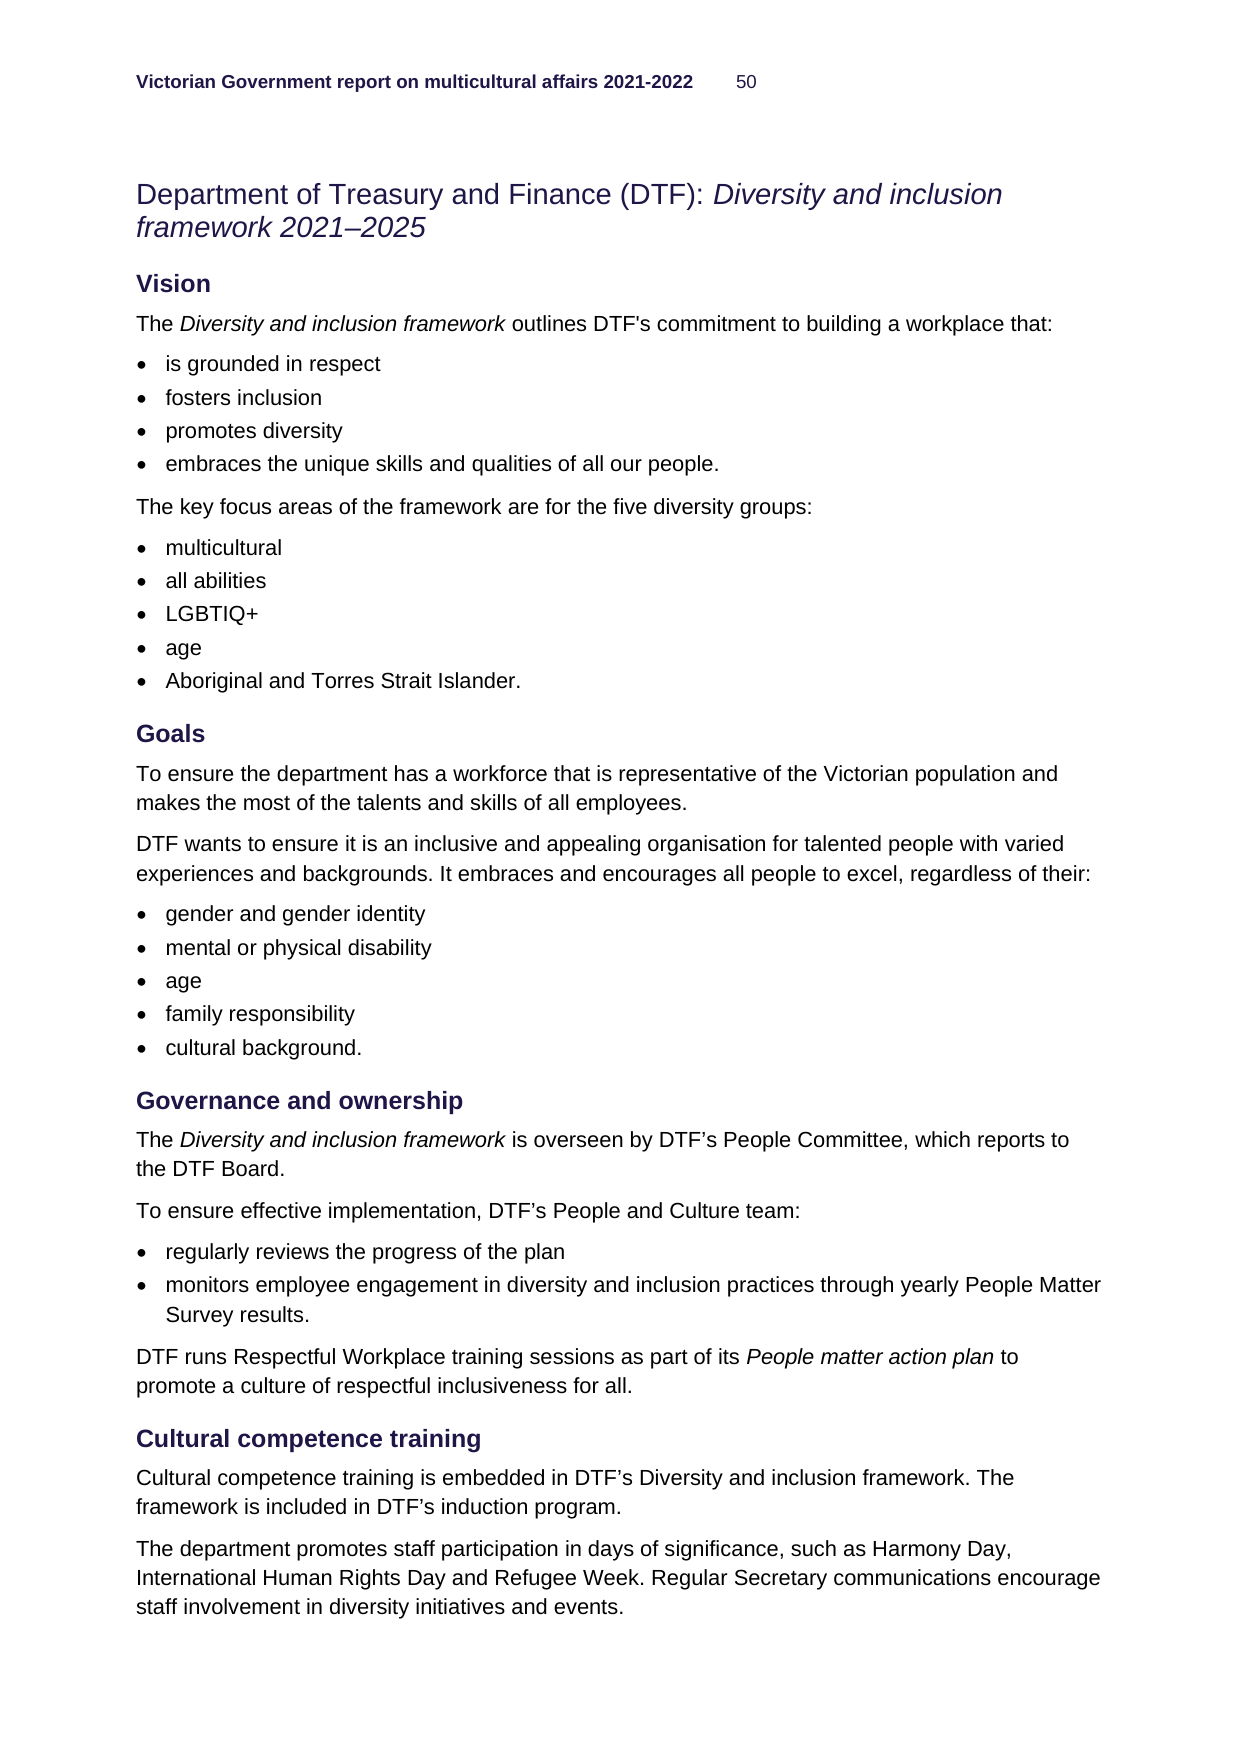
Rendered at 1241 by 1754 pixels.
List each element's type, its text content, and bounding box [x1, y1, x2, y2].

text DTF runs Respectful Workplace training sessions as part of its People matter action plan to promote a culture of respectful inclusiveness for all. [136, 1340, 1104, 1398]
text age [136, 965, 1104, 994]
text The Diversity and inclusion framework is overseen by DTF’s People Committee, which reports to the DTF Board. [136, 1123, 1104, 1181]
text The Diversity and inclusion framework outlines DTF's commitment to building a workplace that: [136, 306, 1104, 336]
text The department promotes staff participation in days of significance, such as Harmony Day, International Human Rights Day and Refugee Week. Regular Secretary communications encourage staff involvement in diversity initiatives and events. [136, 1531, 1104, 1619]
text age [136, 631, 1104, 661]
text fosters inclusion [136, 381, 1104, 411]
text LGBTIQ+ [136, 598, 1104, 627]
text all abilities [136, 565, 1104, 594]
text DTF wants to ensure it is an inclusive and appealing organisation for talented people with varied experiences and backgrounds. It embraces and encourages all people to excel, regardless of their: [136, 827, 1104, 886]
text cultural background. [136, 1031, 1104, 1061]
subtitle Goals [136, 719, 1104, 748]
text mental or physical disability [136, 931, 1104, 961]
text promotes diversity [136, 415, 1104, 444]
text multicultural [136, 531, 1104, 561]
text is grounded in respect [136, 348, 1104, 377]
subtitle Cultural competence training [136, 1423, 1104, 1452]
text embraces the unique skills and qualities of all our people. [136, 448, 1104, 477]
subtitle Department of Treasury and Finance (DTF): Diversity and inclusion framework 2021–2025 [136, 177, 1104, 244]
text To ensure effective implementation, DTF’s People and Culture team: [136, 1194, 1104, 1223]
text To ensure the department has a workforce that is representative of the Victorian population and makes the most of the talents and skills of all employees. [136, 756, 1104, 815]
text monitors employee engagement in diversity and inclusion practices through yearly People Matter Survey results. [136, 1269, 1104, 1327]
subtitle Vision [136, 269, 1104, 298]
text regularly reviews the progress of the plan [136, 1236, 1104, 1265]
text family responsibility [136, 998, 1104, 1027]
text The key focus areas of the framework are for the five diversity groups: [136, 490, 1104, 519]
subtitle Governance and ownership [136, 1086, 1104, 1115]
text gender and gender identity [136, 898, 1104, 927]
text Cultural competence training is embedded in DTF’s Diversity and inclusion framework. The framework is included in DTF’s induction program. [136, 1461, 1104, 1519]
text Aboriginal and Torres Strait Islander. [136, 665, 1104, 694]
